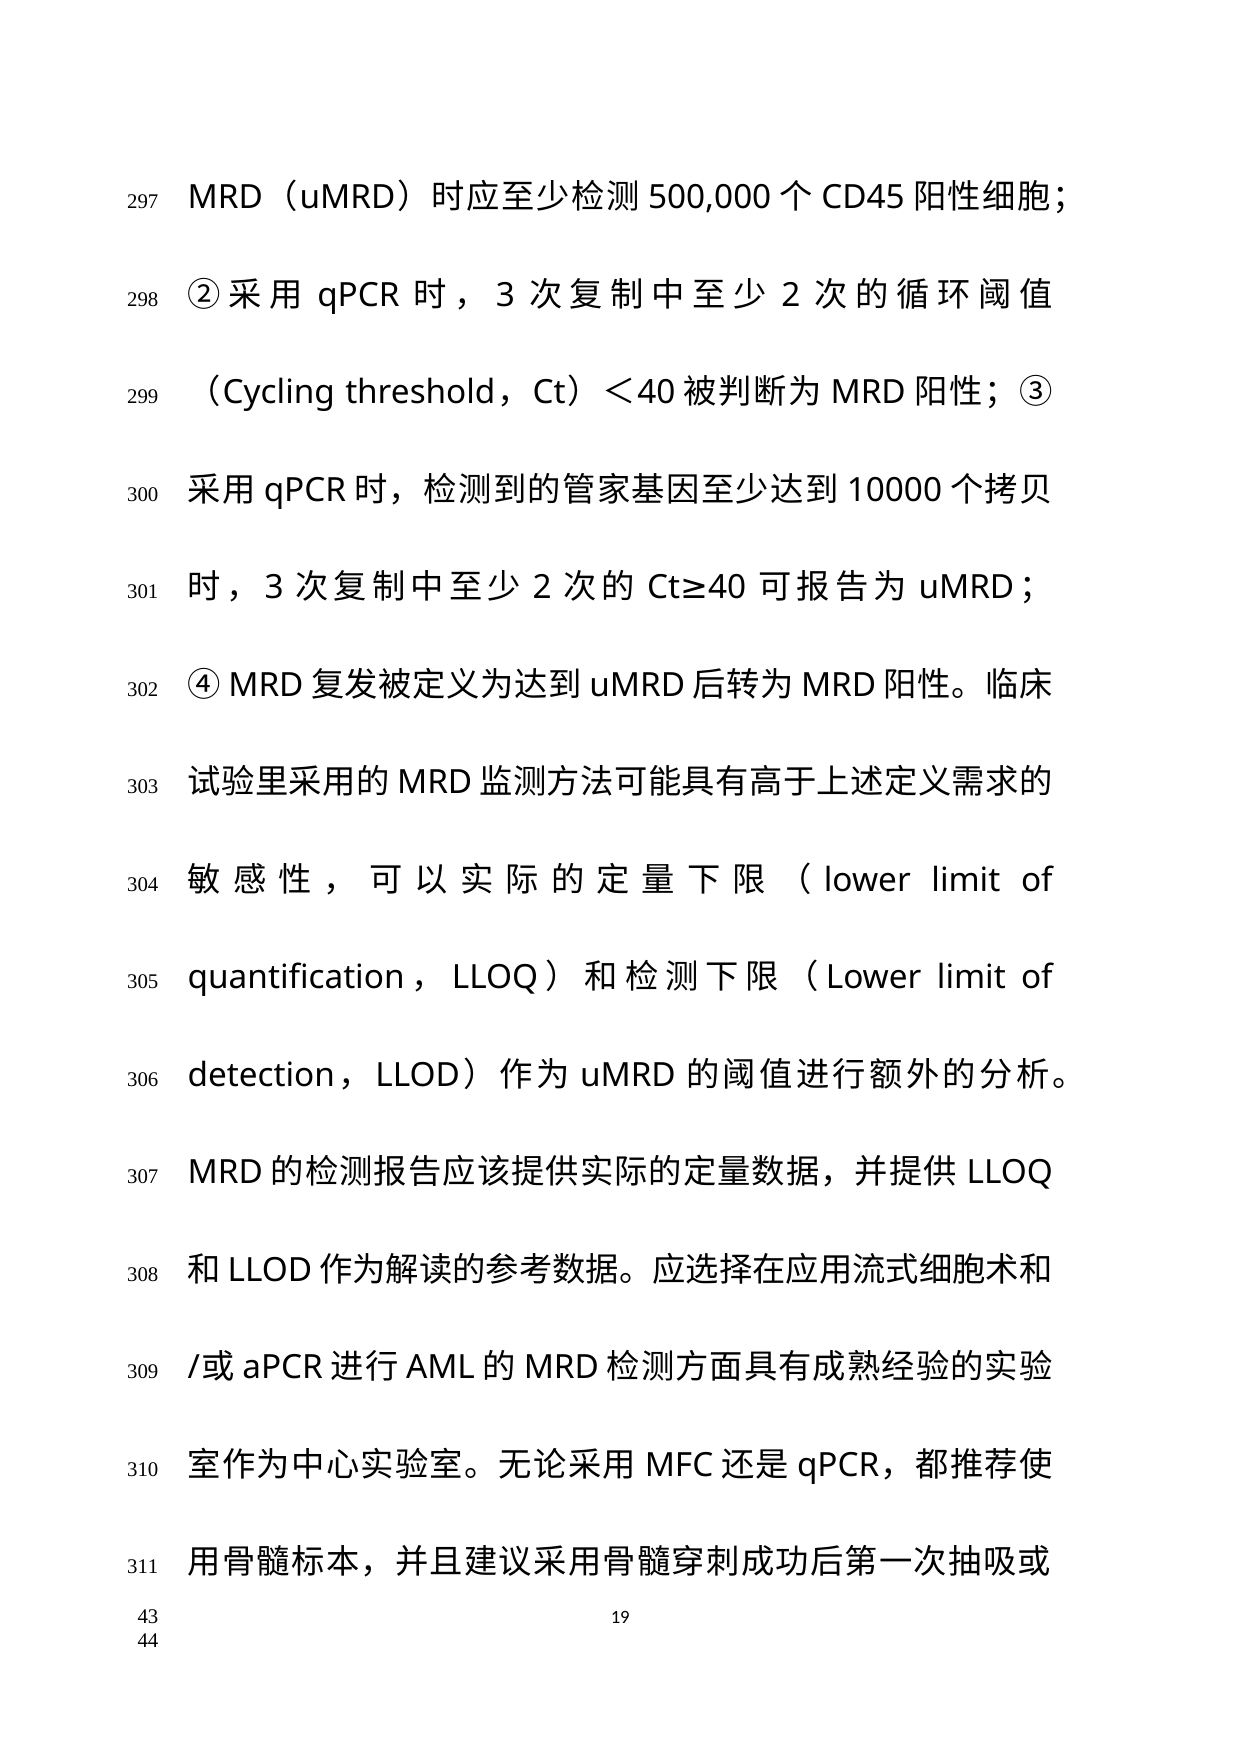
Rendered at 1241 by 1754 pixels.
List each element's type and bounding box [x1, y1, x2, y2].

text [187, 162, 1053, 1592]
